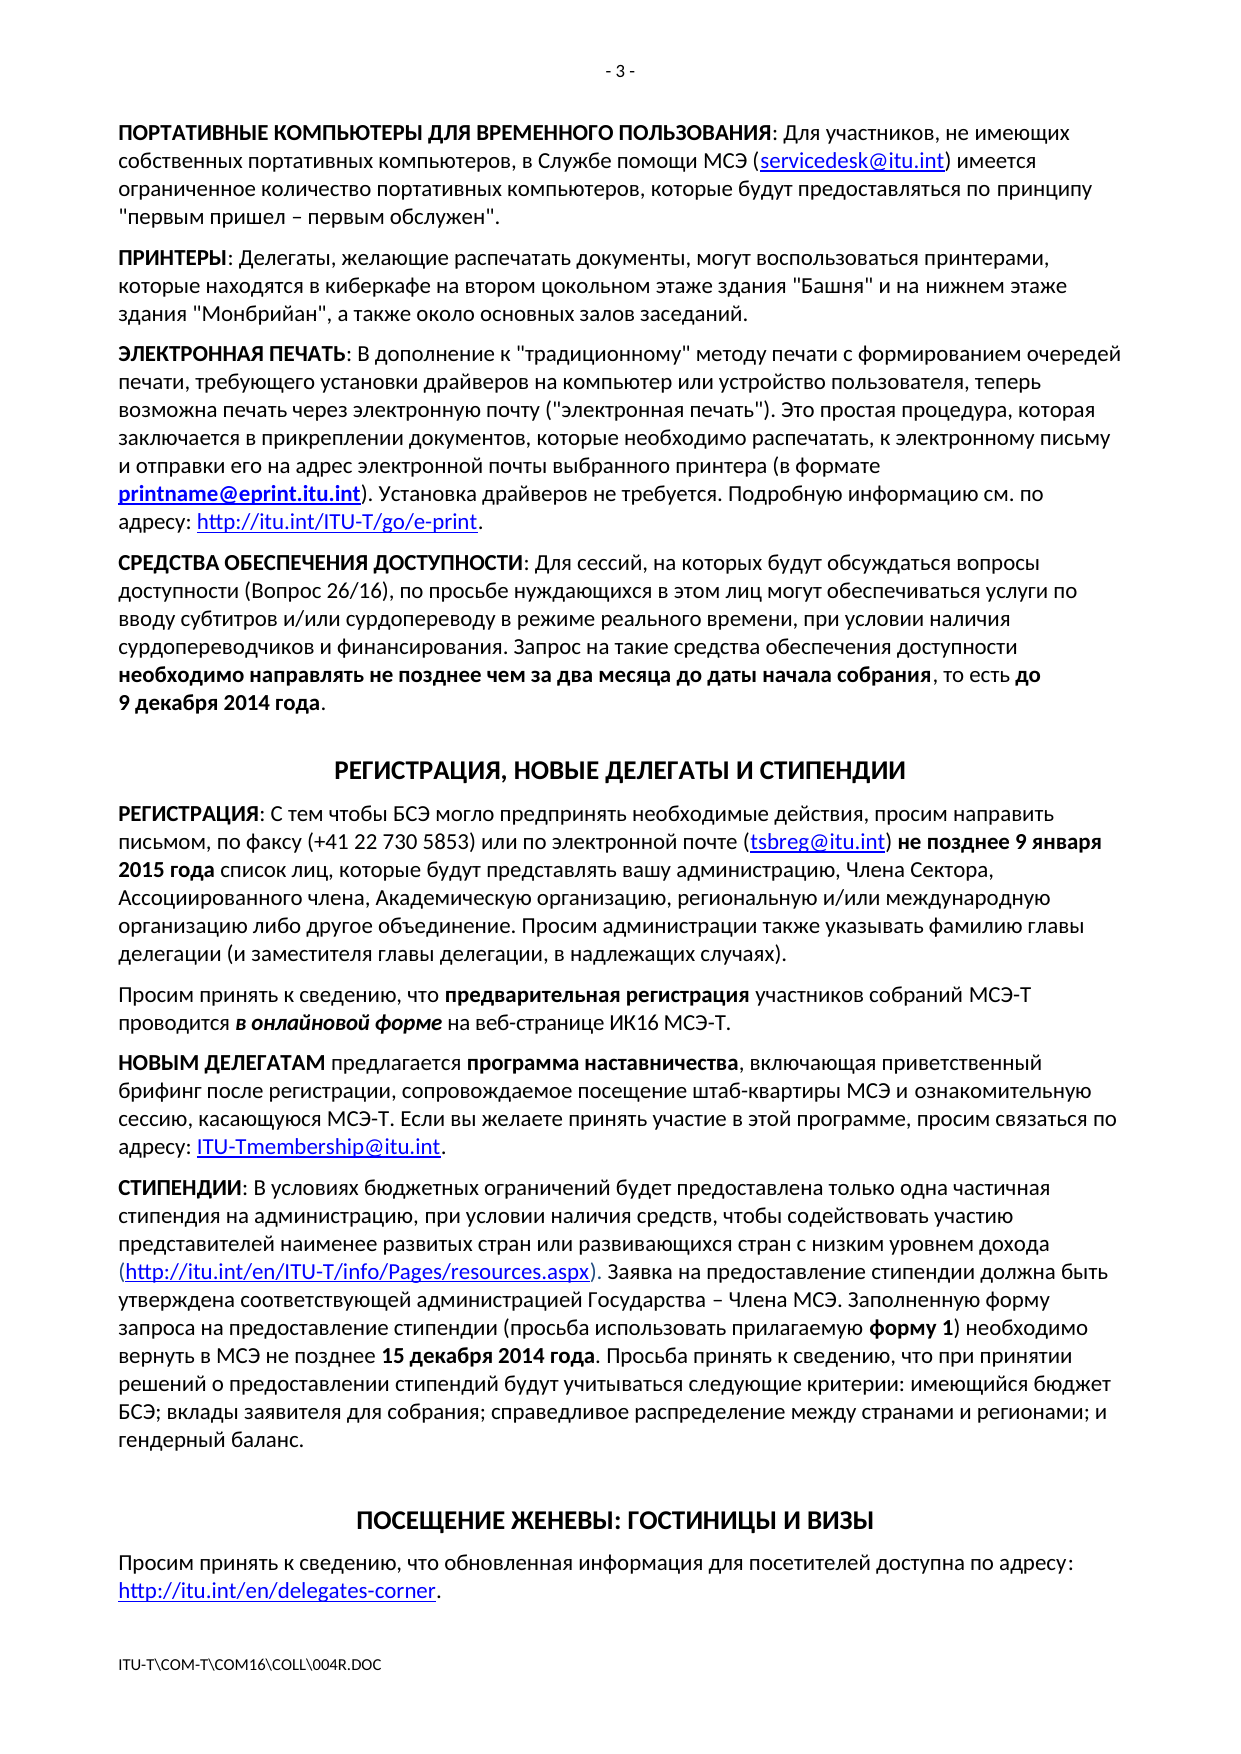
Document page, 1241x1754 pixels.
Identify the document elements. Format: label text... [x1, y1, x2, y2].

text ПРИНТЕРЫ: Делегаты, желающие распечатать документы, могут воспользоваться принтерами, которые находятся в киберкафе на втором цокольном этаже здания "Башня" и на нижнем этаже здания "Монбрийан", а также около основных залов заседаний. [118, 243, 1122, 327]
text ПОРТАТИВНЫЕ КОМПЬЮТЕРЫ ДЛЯ ВРЕМЕННОГО ПОЛЬЗОВАНИЯ: Для участников, не имеющих собственных портативных компьютеров, в Службе помощи МСЭ (servicedesk@itu.int) имеется ограниченное количество портативных компьютеров, которые будут предоставляться по принципу "первым пришел – первым обслужен". [118, 118, 1122, 230]
text ПОСЕЩЕНИЕ ЖЕНЕВЫ: ГОСТИНИЦЫ И ВИЗЫ [118, 1503, 1113, 1536]
text СРЕДСТВА ОБЕСПЕЧЕНИЯ ДОСТУПНОСТИ: Для сессий, на которых будут обсуждаться вопросы доступности (Вопрос 26/16), по просьбе нуждающихся в этом лиц могут обеспечиваться услуги по вводу субтитров и/или сурдопереводу в режиме реального времени, при условии наличия сурдопереводчиков и финансирования. Запрос на такие средства обеспечения доступности необходимо направлять не позднее чем за два месяца до даты начала собрания, то есть до 9 декабря 2014 года. [118, 548, 1122, 716]
text Просим принять к сведению, что предварительная регистрация участников собраний МСЭ-Т проводится в онлайновой форме на веб-странице ИК16 МСЭ-Т. [118, 980, 1122, 1036]
text НОВЫМ ДЕЛЕГАТАМ предлагается программа наставничества, включающая приветственный брифинг после регистрации, сопровождаемое посещение штаб-квартиры МСЭ и ознакомительную сессию, касающуюся МСЭ-T. Если вы желаете принять участие в этой программе, просим связаться по адресу: ITU-Tmembership@itu.int. [118, 1048, 1122, 1160]
text РЕГИСТРАЦИЯ, НОВЫЕ ДЕЛЕГАТЫ И СТИПЕНДИИ [118, 753, 1122, 787]
title Просим принять к сведению, что обновленная информация для посетителей доступна по адресу: http://itu.int/en/delegates-corner. [118, 1548, 1122, 1604]
text РЕГИСТРАЦИЯ: С тем чтобы БСЭ могло предпринять необходимые действия, просим направить письмом, по факсу (+41 22 730 5853) или по электронной почте (tsbreg@itu.int) не позднее 9 января 2015 года список лиц, которые будут представлять вашу администрацию, Члена Сектора, Ассоциированного члена, Академическую организацию, региональную и/или международную организацию либо другое объединение. Просим администрации также указывать фамилию главы делегации (и заместителя главы делегации, в надлежащих случаях). [118, 799, 1122, 967]
text СТИПЕНДИИ: В условиях бюджетных ограничений будет предоставлена только одна частичная стипендия на администрацию, при условии наличия средств, чтобы содействовать участию представителей наименее развитых стран или развивающихся стран с низким уровнем дохода (http://itu.int/en/ITU-T/info/Pages/resources.aspx). Заявка на предоставление стипендии должна быть утверждена соответствующей администрацией Государства – Члена МСЭ. Заполненную форму запроса на предоставление стипендии (просьба использовать прилагаемую форму 1) необходимо вернуть в МСЭ не позднее 15 декабря 2014 года. Просьба принять к сведению, что при принятии решений о предоставлении стипендий будут учитываться следующие критерии: имеющийся бюджет БСЭ; вклады заявителя для собрания; справедливое распределение между странами и регионами; и гендерный баланс. [118, 1173, 1122, 1453]
text ЭЛЕКТРОННАЯ ПЕЧАТЬ: В дополнение к "традиционному" методу печати с формированием очередей печати, требующего установки драйверов на компьютер или устройство пользователя, теперь возможна печать через электронную почту ("электронная печать"). Это простая процедура, которая заключается в прикреплении документов, которые необходимо распечатать, к электронному письму и отправки его на адрес электронной почты выбранного принтера (в формате printname@eprint.itu.int). Установка драйверов не требуется. Подробную информацию см. по адресу: http://itu.int/ITU-T/go/e-print. [118, 339, 1122, 535]
